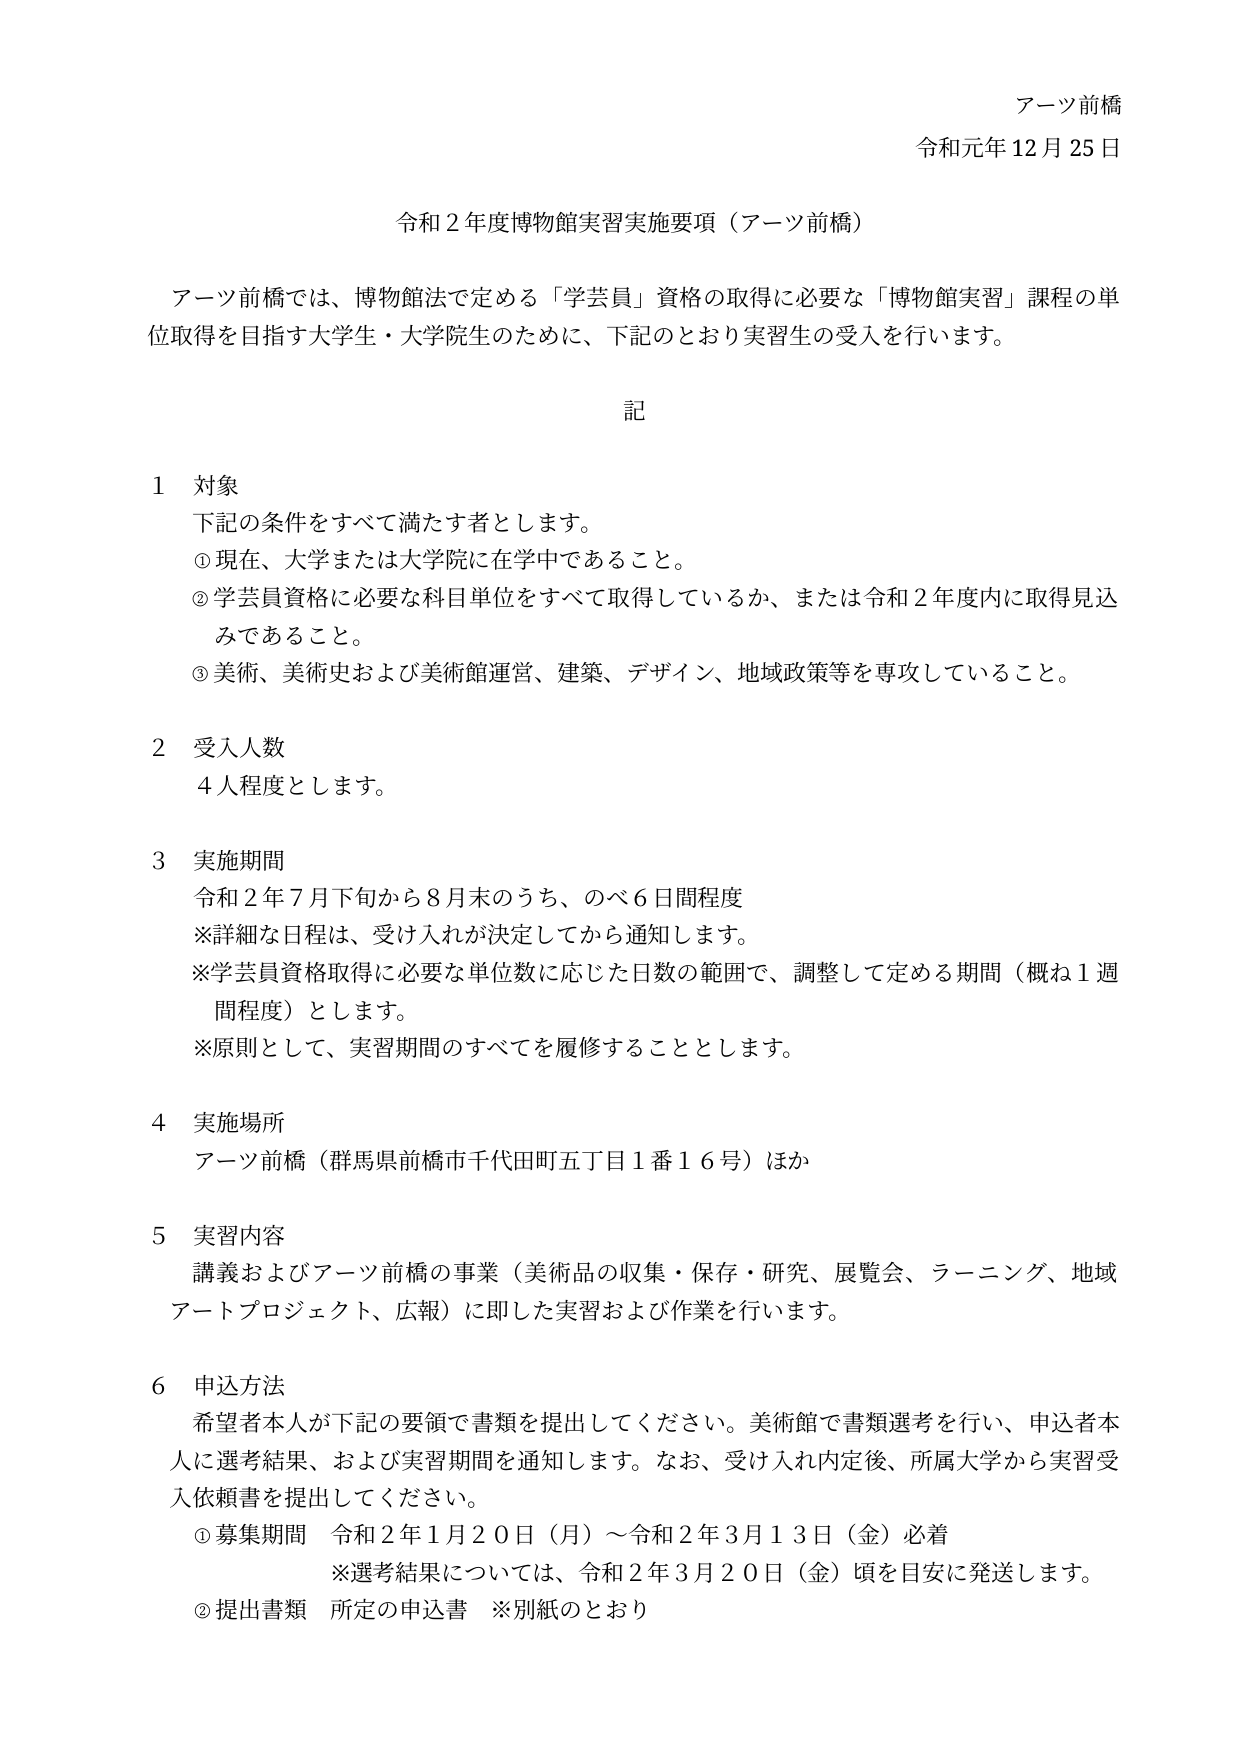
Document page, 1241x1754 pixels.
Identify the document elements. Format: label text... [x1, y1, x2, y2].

text 希望者本人が下記の要領で書類を提出してください。美術館で書類選考を行い、申込者本人に選考結果、および実習期間を通知します。なお、受け入れ内定後、所属大学から実習受入依頼書を提出してください。 [169, 1403, 1122, 1515]
text ４ 実施場所 [148, 1103, 1122, 1140]
text 令和元年12月25日 [148, 128, 1122, 165]
text 下記の条件をすべて満たす者とします。 [169, 503, 1122, 540]
text ５ 実習内容 [148, 1215, 1122, 1253]
text アーツ前橋（群馬県前橋市千代田町五丁目１番１６号）ほか [148, 1140, 1122, 1178]
text １ 対象 [148, 465, 1122, 503]
text ※原則として、実習期間のすべてを履修することとします。 [148, 1028, 1122, 1065]
text ③美術、美術史および美術館運営、建築、デザイン、地域政策等を専攻していること。 [191, 653, 1122, 690]
text ６ 申込方法 [148, 1365, 1122, 1403]
text ２ 受入人数 [148, 728, 1122, 765]
text ※選考結果については、令和２年３月２０日（金）頃を目安に発送します。 [148, 1553, 1122, 1590]
subtitle 記 [148, 390, 1122, 428]
text ①現在、大学または大学院に在学中であること。 [148, 540, 1122, 578]
text ３ 実施期間 [148, 840, 1122, 878]
text 講義およびアーツ前橋の事業（美術品の収集・保存・研究、展覧会、ラーニング、地域アートプロジェクト、広報）に即した実習および作業を行います。 [169, 1253, 1122, 1328]
text ※詳細な日程は、受け入れが決定してから通知します。 [148, 915, 1122, 953]
text ①募集期間 令和２年１月２０日（月）～令和２年３月１３日（金）必着 [148, 1515, 1122, 1553]
text ※学芸員資格取得に必要な単位数に応じた日数の範囲で、調整して定める期間（概ね１週間程度）とします。 [191, 953, 1122, 1028]
text ②学芸員資格に必要な科目単位をすべて取得しているか、または令和２年度内に取得見込みであること。 [191, 578, 1122, 653]
text アーツ前橋では、博物館法で定める「学芸員」資格の取得に必要な「博物館実習」課程の単位取得を目指す大学生・大学院生のために、下記のとおり実習生の受入を行います。 [148, 278, 1122, 353]
text 令和２年７月下旬から８月末のうち、のべ６日間程度 [148, 878, 1122, 915]
text 令和２年度博物館実習実施要項（アーツ前橋） [148, 203, 1122, 240]
text ②提出書類 所定の申込書 ※別紙のとおり [148, 1590, 1122, 1628]
text ４人程度とします。 [148, 765, 1122, 803]
